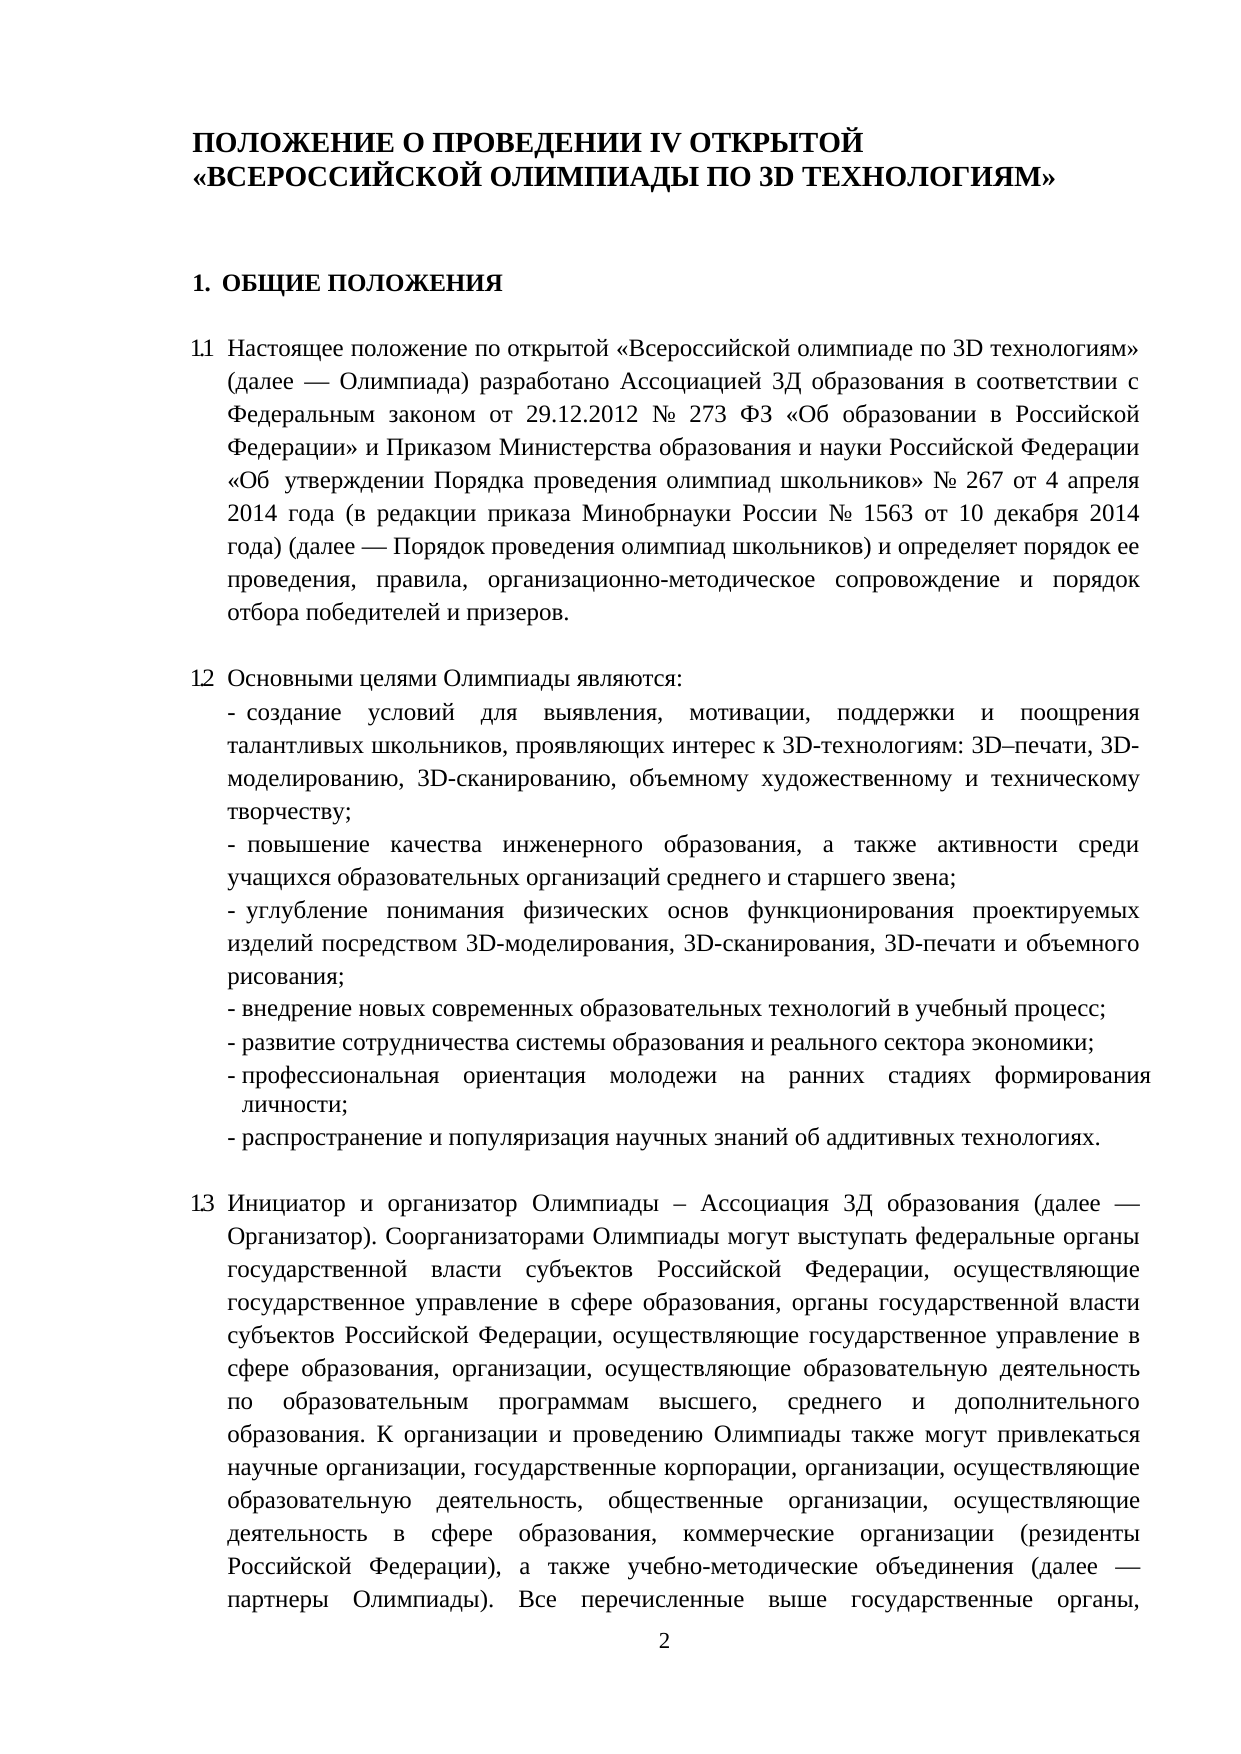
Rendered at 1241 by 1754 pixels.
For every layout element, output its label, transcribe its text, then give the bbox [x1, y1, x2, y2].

list Основными целями Олимпиады являются: [189, 663, 1152, 692]
list повышение качества инженерного образования, а также активности среди учащихся образовательных организаций среднего и старшего звена; [227, 829, 1140, 891]
list профессиональная ориентация молодежи на ранних стадиях формирования личности; [227, 1060, 1152, 1118]
text ПОЛОЖЕНИЕ О ПРОВЕДЕНИИ IV ОТКРЫТОЙ «ВСЕРОССИЙСКОЙ ОЛИМПИАДЫ ПО 3D ТЕХНОЛОГИЯМ» [192, 126, 1152, 193]
list углубление понимания физических основ функционирования проектируемых изделий посредством 3D-моделирования, 3D-сканирования, 3D-печати и объемного рисования; [227, 895, 1141, 990]
list внедрение новых современных образовательных технологий в учебный процесс; [227, 994, 1152, 1023]
list создание условий для выявления, мотивации, поддержки и поощрения талантливых школьников, проявляющих интерес к 3D-технологиям: 3D–печати, 3D-моделированию, 3D-сканированию, объемному художественному и техническому творчеству; [227, 697, 1141, 824]
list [189, 1188, 1141, 1613]
list распространение и популяризация научных знаний об аддитивных технологиях. [227, 1122, 1152, 1151]
list развитие сотрудничества системы образования и реального сектора экономики; [227, 1027, 1152, 1056]
subtitle ОБЩИЕ ПОЛОЖЕНИЯ [192, 268, 1152, 296]
list Настоящее положение по открытой «Всероссийской олимпиаде по 3D технологиям» (далее — Олимпиада) разработано Ассоциацией 3Д образования в соответствии с Федеральным законом от 29.12.2012 № 273 ФЗ «Об образовании в Российской Федерации» и Приказом Министерства образования и науки Российской Федерации «Об утверждении Порядка проведения олимпиад школьников» № 267 от 4 апреля 2014 года (в редакции приказа Минобрнауки России № 1563 от 10 декабря 2014 года) (далее — Порядок проведения олимпиад школьников) и определяет порядок ее проведения, правила, организационно-методическое сопровождение и порядок отбора победителей и призеров. [189, 333, 1140, 626]
